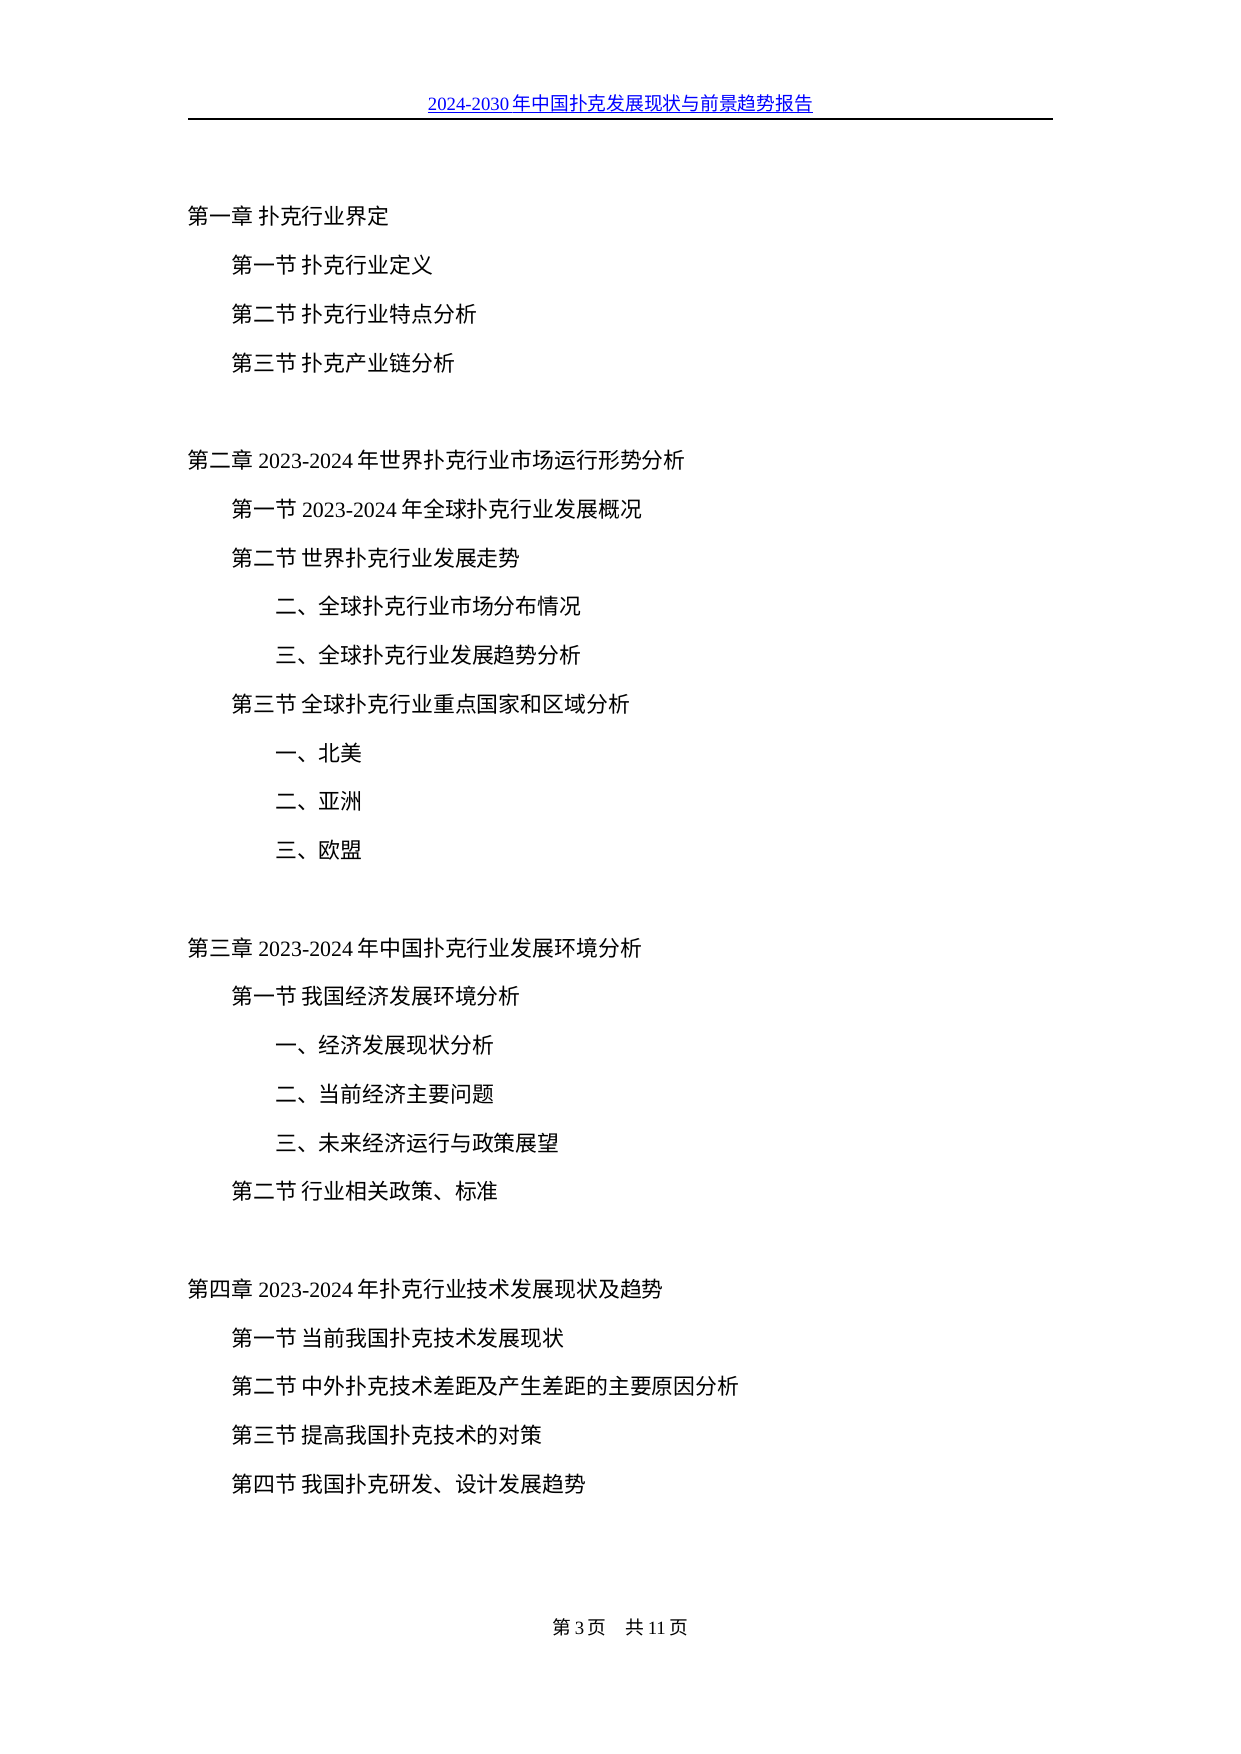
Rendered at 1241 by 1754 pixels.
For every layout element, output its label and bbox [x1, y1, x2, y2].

text [187, 150, 1053, 1499]
